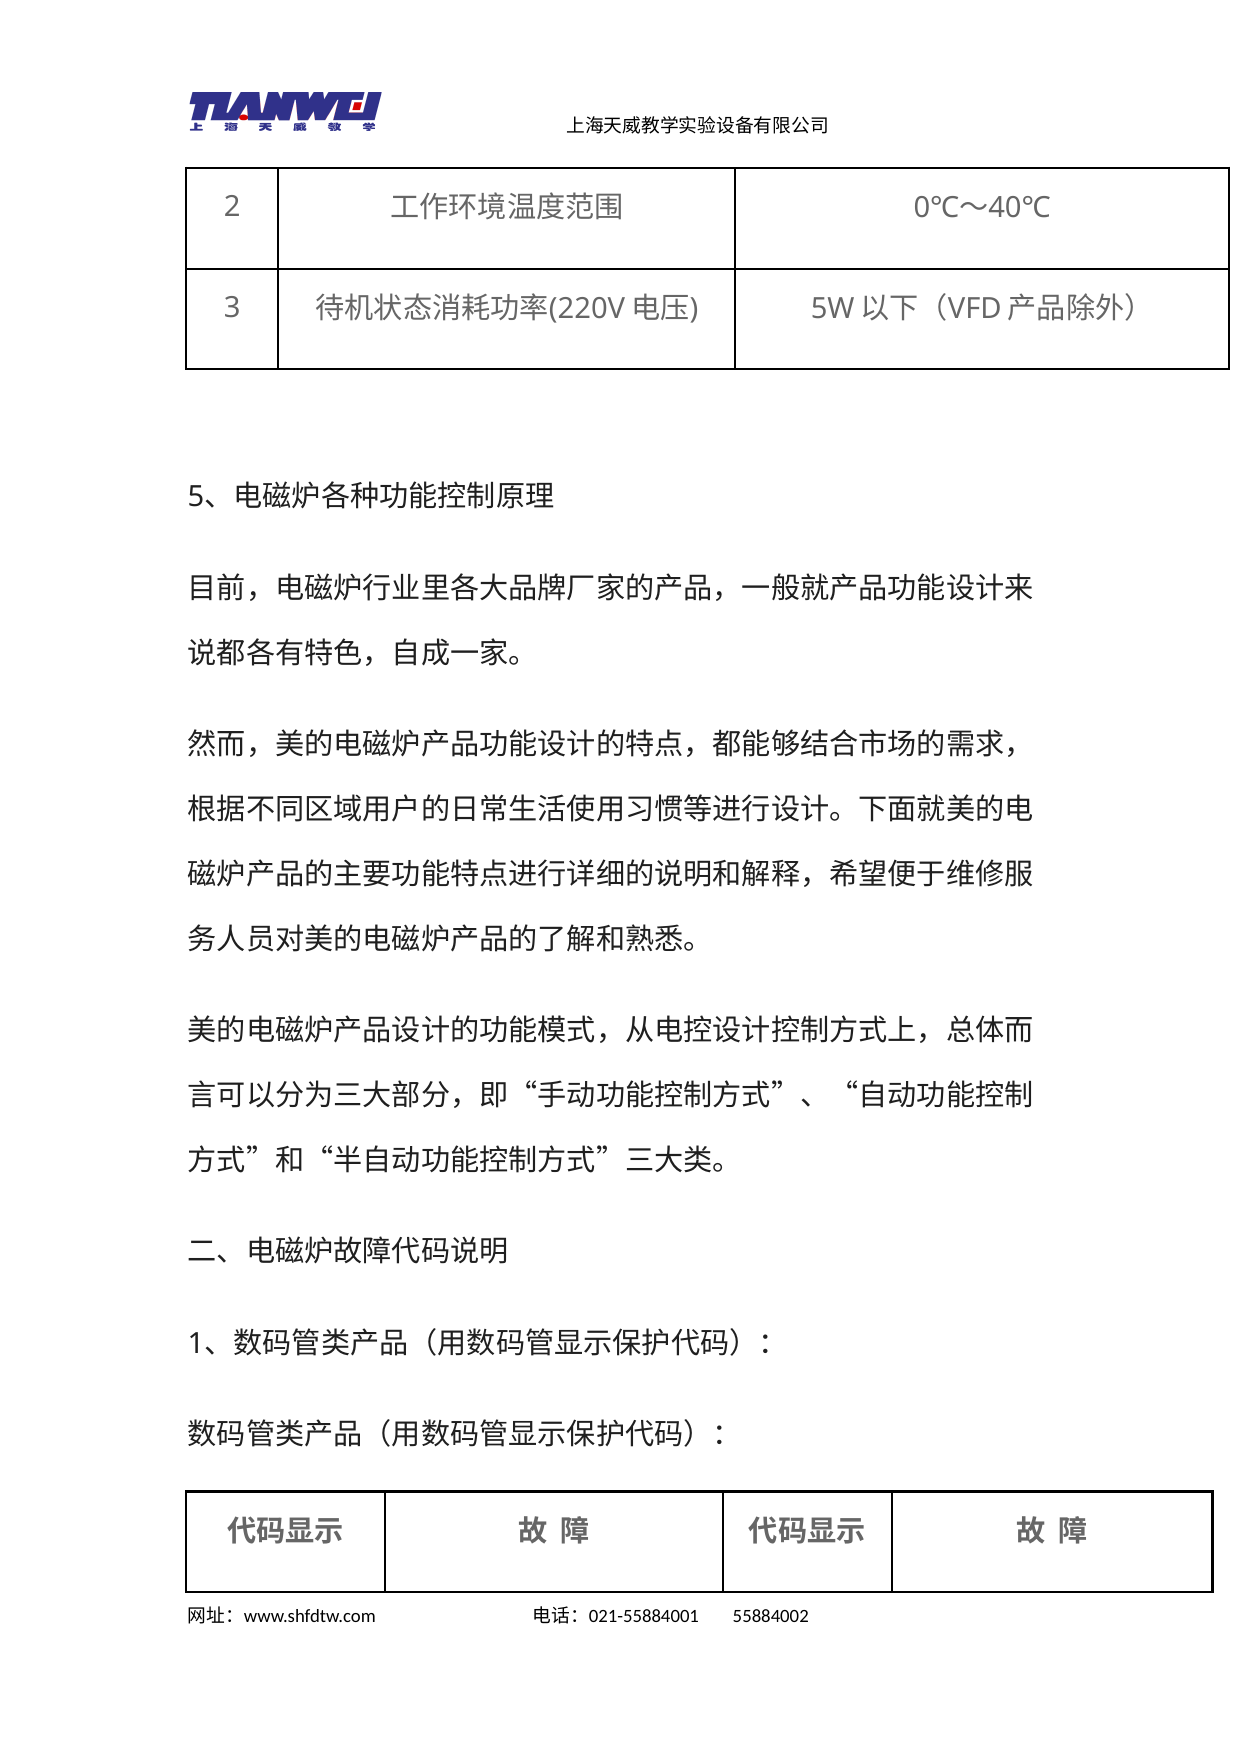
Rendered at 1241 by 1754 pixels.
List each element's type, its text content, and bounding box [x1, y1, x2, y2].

table_cell 3 [187, 270, 277, 368]
text 然而，美的电磁炉产品功能设计的特点，都能够结合市场的需求，根据不同区域用户的日常生活使用习惯等进行设计。下面就美的电磁炉产品的主要功能特点进行详细的说明和解释，希望便于维修服务人员对美的电磁炉产品的了解和熟悉。 [187, 709, 1053, 969]
table_header 故 障 [386, 1493, 722, 1591]
table_header 故 障 [893, 1493, 1211, 1591]
picture [187, 90, 385, 133]
text 美的电磁炉产品设计的功能模式，从电控设计控制方式上，总体而言可以分为三大部分，即“手动功能控制方式”、“自动功能控制方式”和“半自动功能控制方式”三大类。 [187, 995, 1053, 1190]
table_cell 待机状态消耗功率(220V电压) [279, 270, 734, 368]
table_cell 5W以下（VFD产品除外） [736, 270, 1228, 368]
text 数码管类产品（用数码管显示保护代码）： [187, 1399, 1053, 1464]
table_header 代码显示 [724, 1493, 891, 1591]
text 目前，电磁炉行业里各大品牌厂家的产品，一般就产品功能设计来说都各有特色，自成一家。 [187, 553, 1053, 683]
table_cell 2 [187, 169, 277, 267]
text 5、电磁炉各种功能控制原理 [187, 462, 1053, 527]
table_header 代码显示 [187, 1493, 384, 1591]
text 二、电磁炉故障代码说明 [187, 1217, 1053, 1282]
table_cell 工作环境温度范围 [279, 169, 734, 267]
text 1、数码管类产品（用数码管显示保护代码）： [187, 1308, 1053, 1373]
table_cell 0℃～40℃ [736, 169, 1228, 267]
